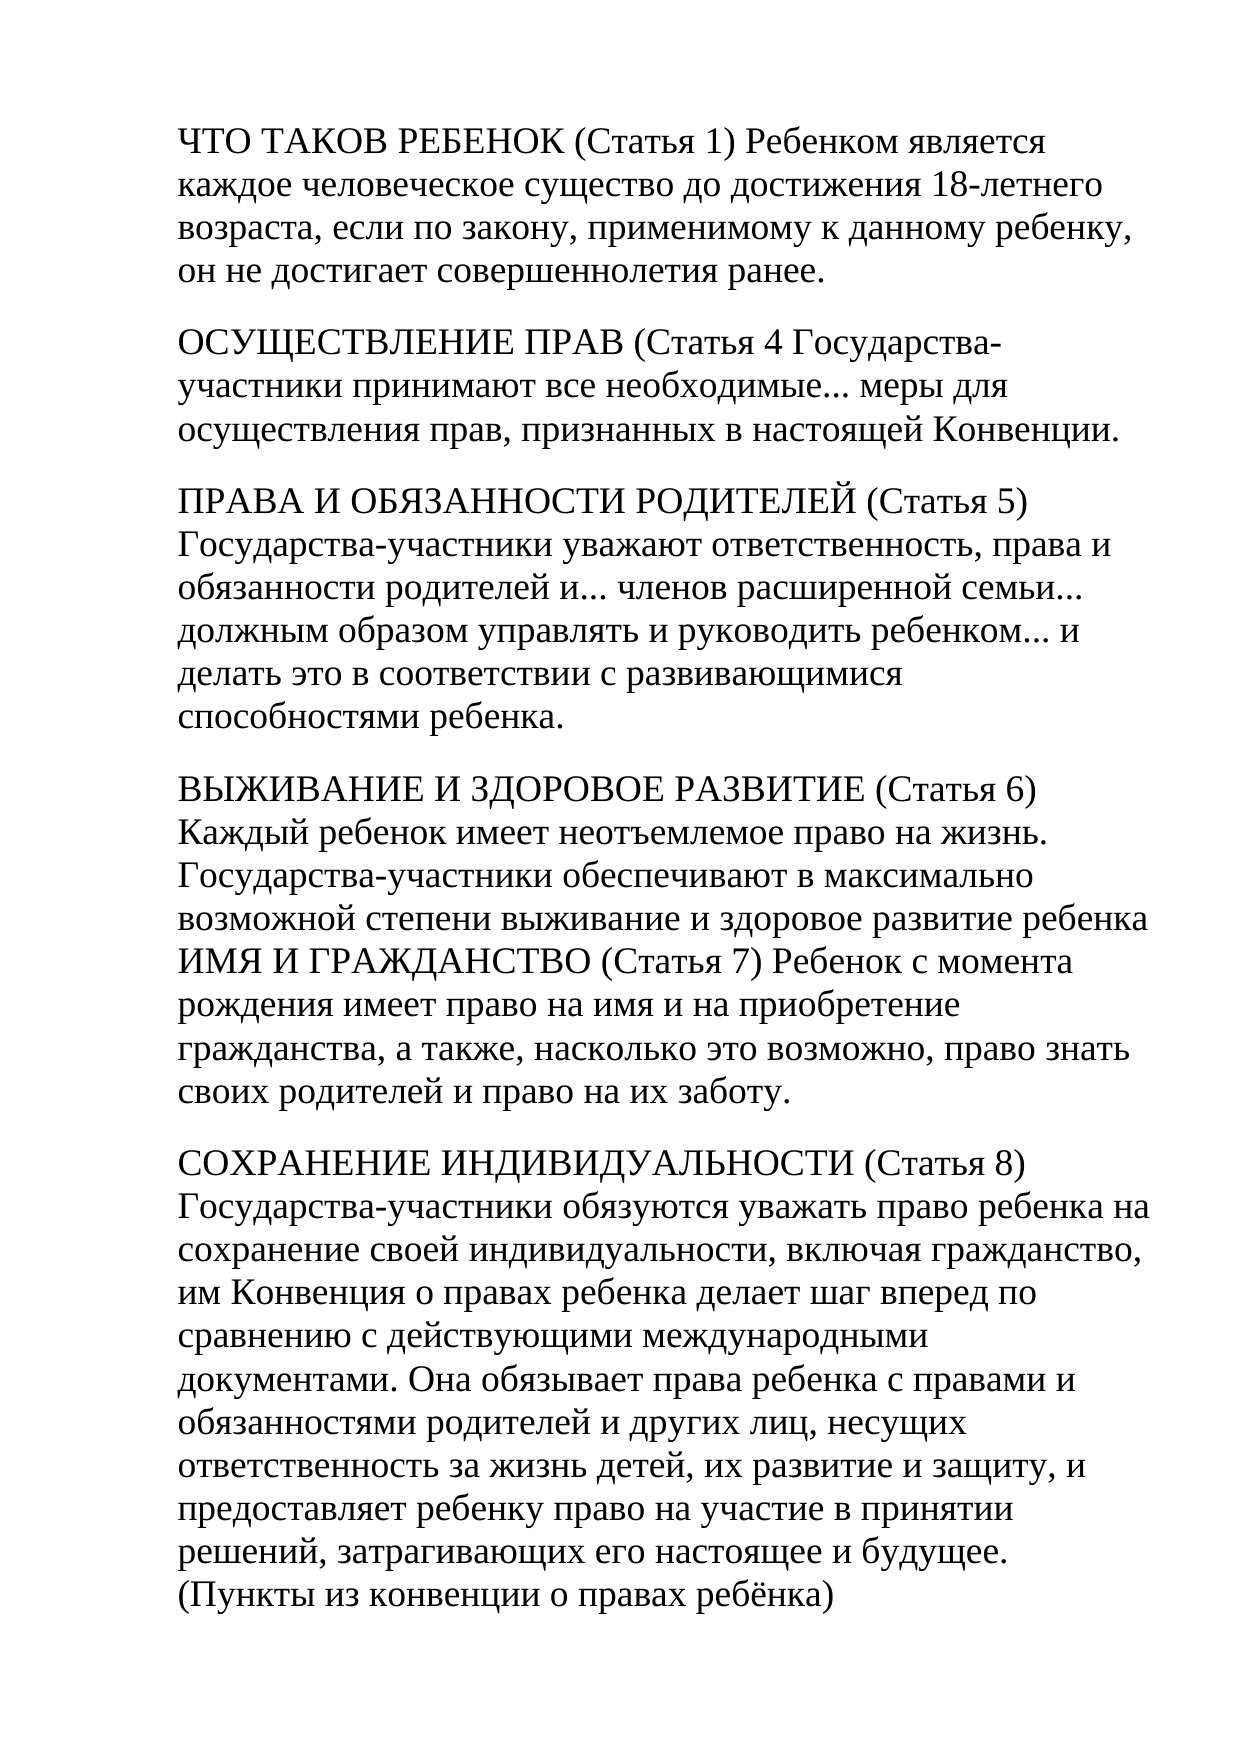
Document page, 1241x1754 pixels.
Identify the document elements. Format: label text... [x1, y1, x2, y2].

text ВЫЖИВАНИЕ И ЗДОРОВОЕ РАЗВИТИЕ (Статья 6) Каждый ребенок имеет неотъемлемое право на жизнь. Государства-участники обеспечивают в максимально возможной степени выживание и здоровое развитие ребенка ИМЯ И ГРАЖДАНСТВО (Статья 7) Ребенок с момента рождения имеет право на имя и на приобретение гражданства, а также, насколько это возможно, право знать своих родителей и право на их заботу. [177, 766, 1152, 1111]
text СОХРАНЕНИЕ ИНДИВИДУАЛЬНОСТИ (Статья 8) Государства-участники обязуются уважать право ребенка на сохранение своей индивидуальности, включая гражданство, им Конвенция о правах ребенка делает шаг вперед по сравнению с действующими международными документами. Она обязывает права ребенка с правами и обязанностями родителей и других лиц, несущих ответственность за жизнь детей, их развитие и защиту, и предоставляет ребенку право на участие в принятии решений, затрагивающих его настоящее и будущее. (Пункты из конвенции о правах ребёнка) [177, 1140, 1152, 1615]
text ПРАВА И ОБЯЗАННОСТИ РОДИТЕЛЕЙ (Статья 5) Государства-участники уважают ответственность, права и обязанности родителей и... членов расширенной семьи... должным образом управлять и руководить ребенком... и делать это в соответствии с развивающимися способностями ребенка. [177, 478, 1152, 737]
text ЧТО ТАКОВ РЕБЕНОК (Статья 1) Ребенком является каждое человеческое существо до достижения 18-летнего возраста, если по закону, применимому к данному ребенку, он не достигает совершеннолетия ранее. [177, 118, 1152, 291]
text ОСУЩЕСТВЛЕНИЕ ПРАВ (Статья 4 Государства-участники принимают все необходимые... меры для осуществления прав, признанных в настоящей Конвенции. [177, 320, 1152, 449]
